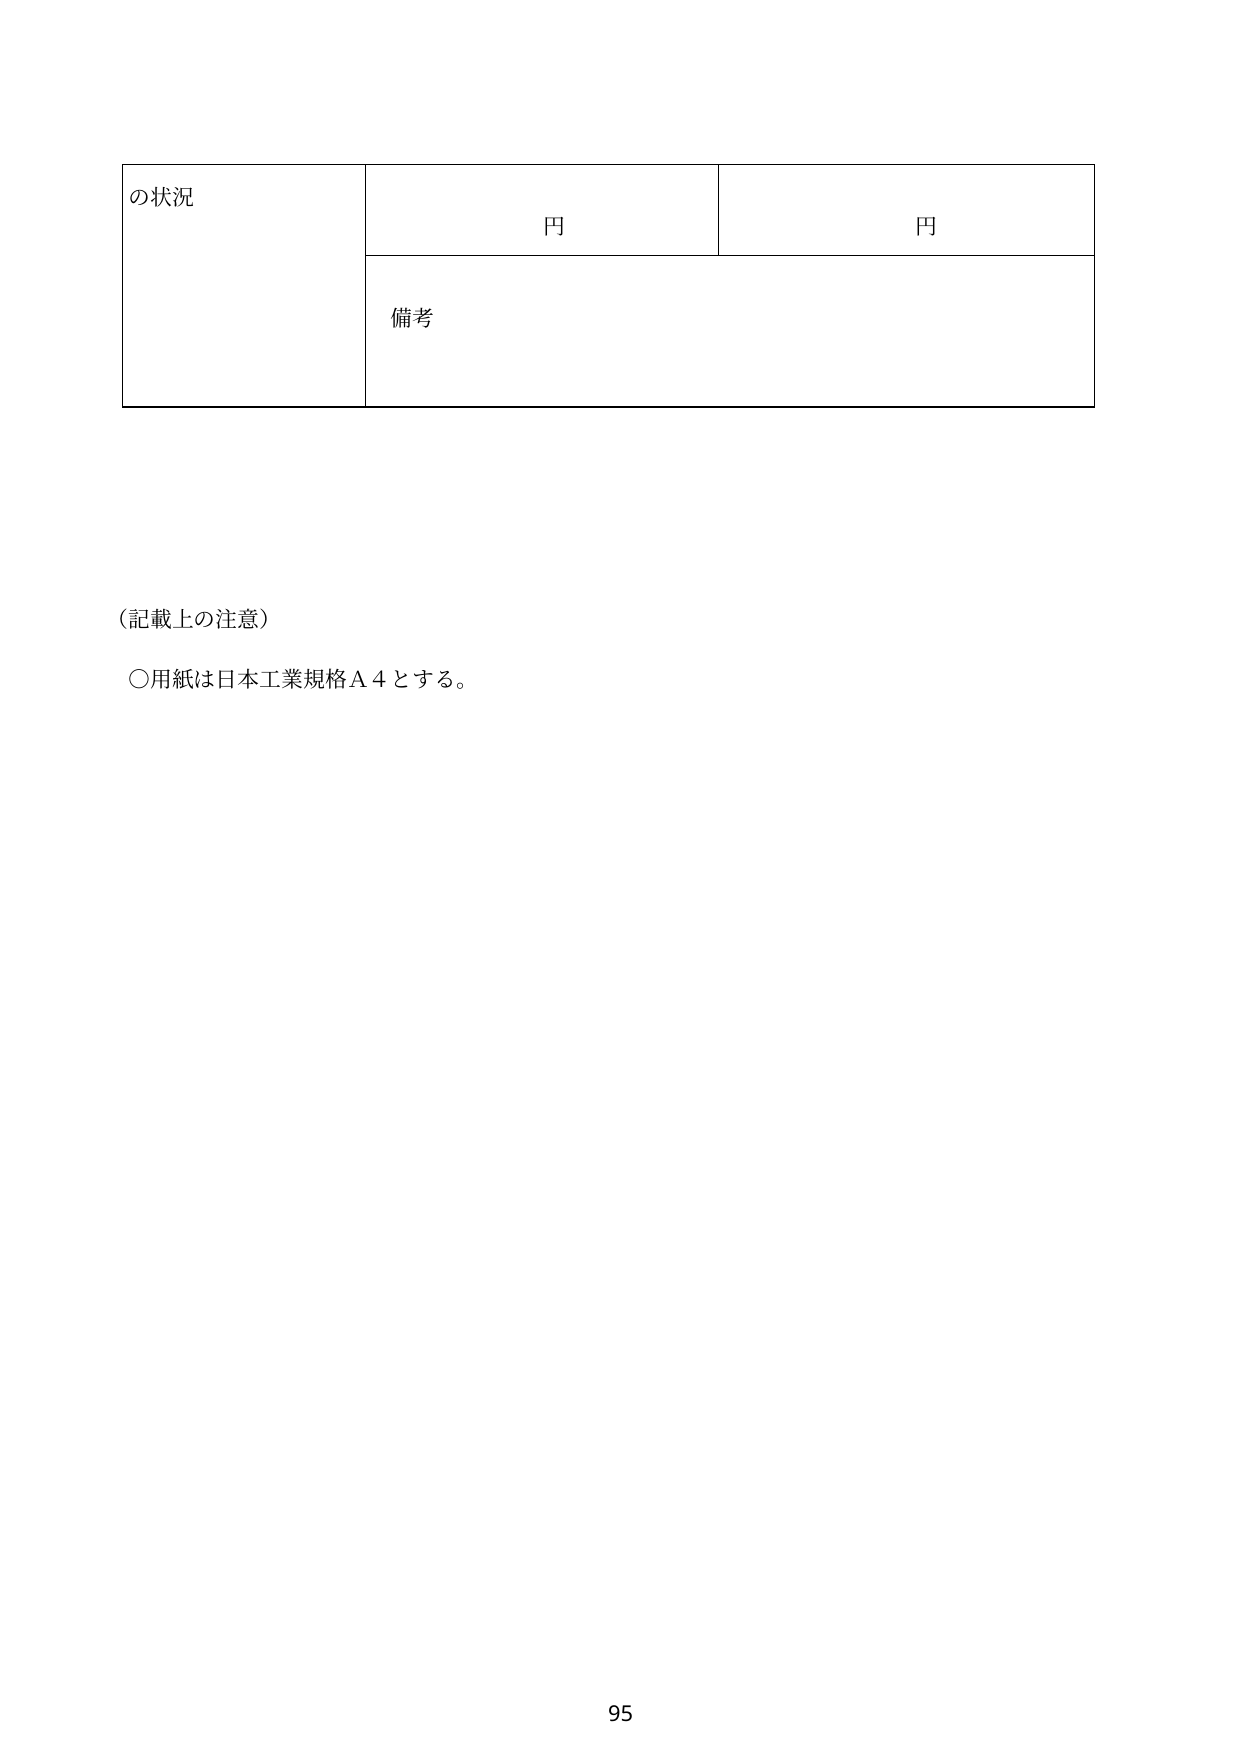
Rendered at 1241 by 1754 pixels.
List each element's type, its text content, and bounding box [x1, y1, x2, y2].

text ○用紙は日本工業規格Ａ４とする。 [106, 647, 1134, 707]
table_cell 円 [719, 165, 1094, 255]
table_cell 補助事業に要する経費の状況 [123, 165, 365, 406]
text （記載上の注意） [106, 587, 1134, 647]
table_cell 備考 [366, 256, 1094, 406]
table_cell 円 [366, 165, 718, 255]
